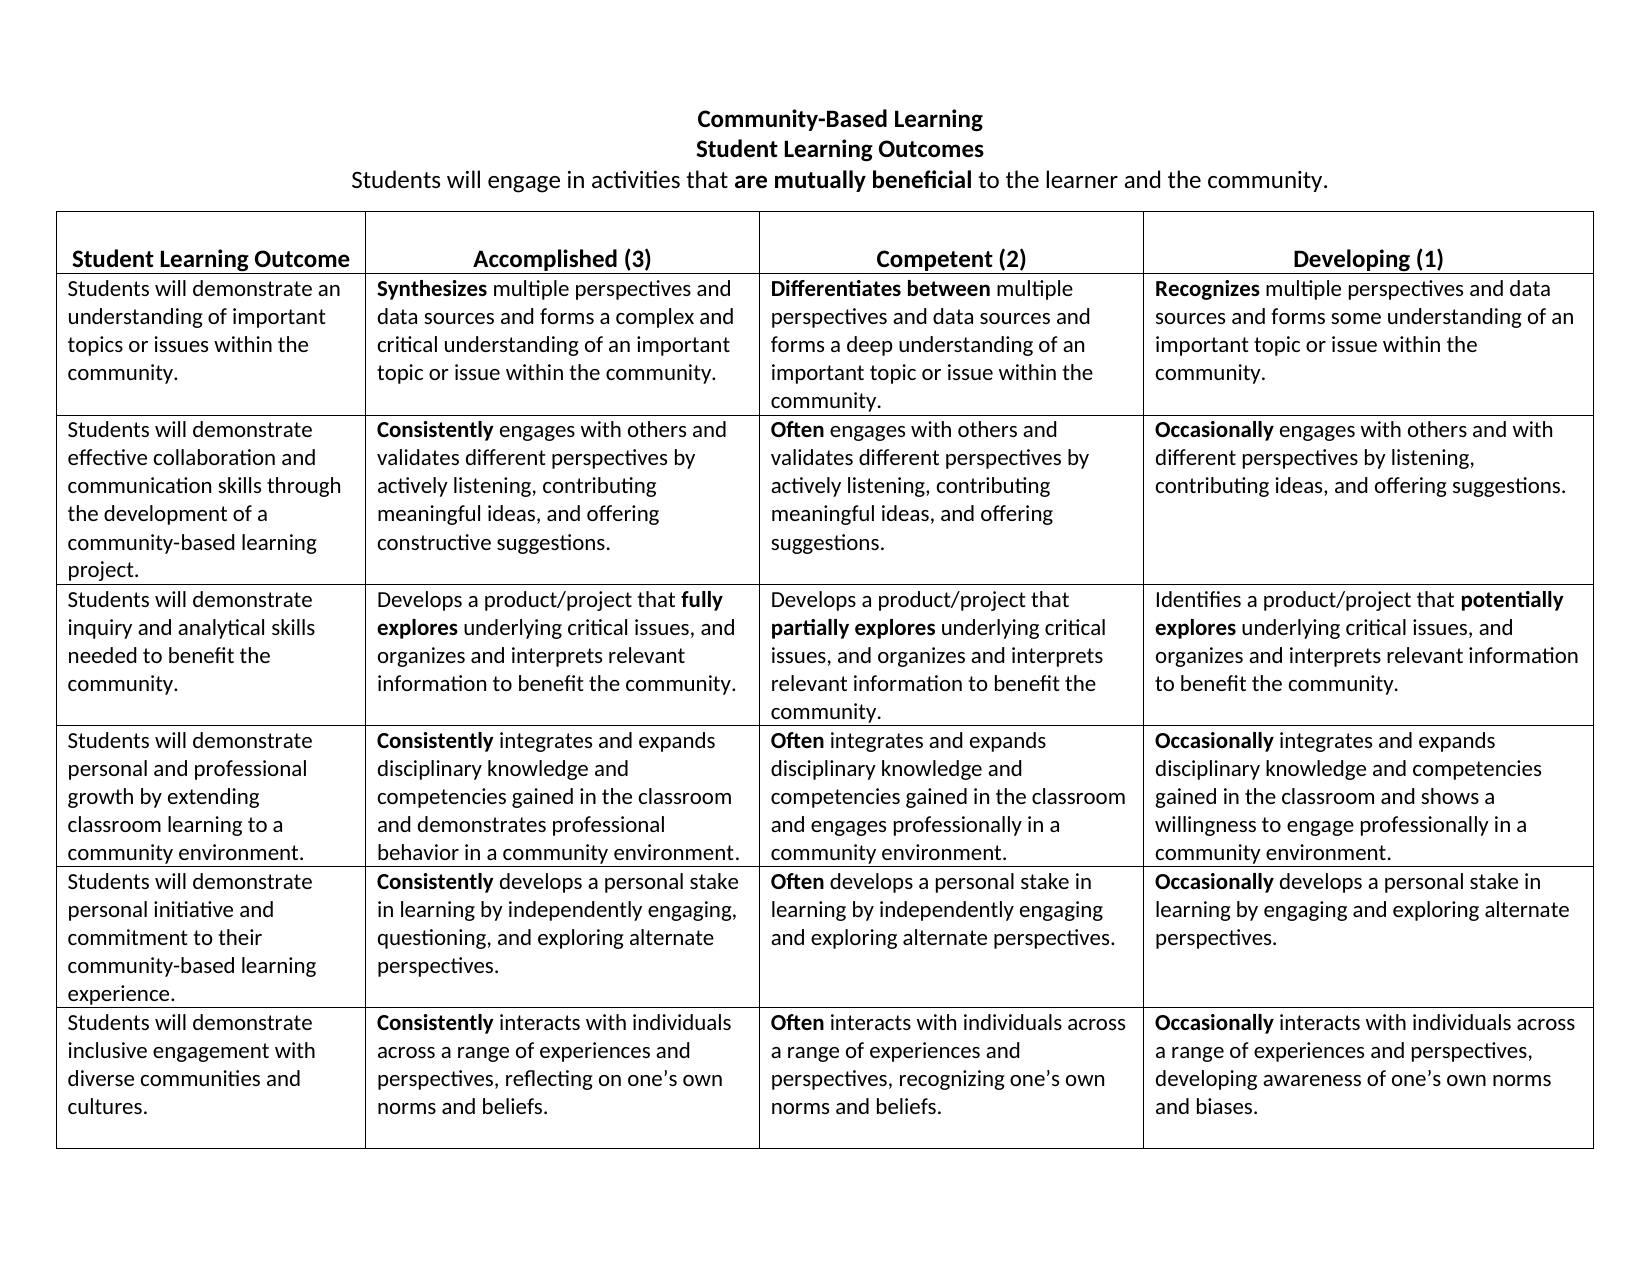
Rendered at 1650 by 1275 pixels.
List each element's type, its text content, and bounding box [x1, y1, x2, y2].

table_cell Identifies a product/project that potentially explores underlying critical issues, and organizes and interprets relevant information to benefit the community. [1144, 585, 1593, 725]
text Students will engage in activities that are mutually beneficial to the learner and the community. [75, 164, 1605, 194]
table_cell Occasionally interacts with individuals across a range of experiences and perspectives, developing awareness of one’s own norms and biases. [1144, 1008, 1593, 1148]
table_cell Develops a product/project that fully explores underlying critical issues, and organizes and interprets relevant information to benefit the community. [366, 585, 759, 725]
table_cell Consistently develops a personal stake in learning by independently engaging, questioning, and exploring alternate perspectives. [366, 867, 759, 1007]
table_cell Differentiates between multiple perspectives and data sources and forms a deep understanding of an important topic or issue within the community. [760, 274, 1143, 414]
table_cell Students will demonstrate personal initiative and commitment to their community-based learning experience. [57, 867, 365, 1007]
table_cell Recognizes multiple perspectives and data sources and forms some understanding of an important topic or issue within the community. [1144, 274, 1593, 414]
table_cell Students will demonstrate inclusive engagement with diverse communities and cultures. [57, 1008, 365, 1148]
table_cell Occasionally develops a personal stake in learning by engaging and exploring alternate perspectives. [1144, 867, 1593, 1007]
table_cell Synthesizes multiple perspectives and data sources and forms a complex and critical understanding of an important topic or issue within the community. [366, 274, 759, 414]
table_header Accomplished (3) [366, 212, 759, 273]
table_cell Often engages with others and validates different perspectives by actively listening, contributing meaningful ideas, and offering suggestions. [760, 416, 1143, 584]
table_cell Develops a product/project that partially explores underlying critical issues, and organizes and interprets relevant information to benefit the community. [760, 585, 1143, 725]
table_cell Occasionally integrates and expands disciplinary knowledge and competencies gained in the classroom and shows a willingness to engage professionally in a community environment. [1392, 726, 1593, 866]
table_cell Often interacts with individuals across a range of experiences and perspectives, recognizing one’s own norms and beliefs. [760, 1008, 1143, 1148]
table_cell Often integrates and expands disciplinary knowledge and competencies gained in the classroom and engages professionally in a community environment. [760, 726, 830, 866]
table_cell Students will demonstrate personal and professional growth by extending classroom learning to a community environment. [57, 726, 365, 866]
table_header Competent (2) [760, 212, 1143, 273]
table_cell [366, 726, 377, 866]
table_cell Often develops a personal stake in learning by independently engaging and exploring alternate perspectives. [760, 867, 1143, 1007]
text Community-Based Learning [75, 103, 1605, 133]
table_cell Consistently engages with others and validates different perspectives by actively listening, contributing meaningful ideas, and offering constructive suggestions. [366, 416, 759, 584]
table_cell Students will demonstrate inquiry and analytical skills needed to benefit the community. [57, 585, 365, 725]
table_header Developing (1) [1144, 212, 1593, 273]
table_cell Consistently integrates and expands disciplinary knowledge and competencies gained in the classroom and demonstrates professional behavior in a community environment. [629, 726, 759, 866]
table_cell Students will demonstrate effective collaboration and communication skills through the development of a community-based learning project. [57, 416, 365, 584]
table_cell Often integrates and expands disciplinary knowledge and competencies gained in the classroom and engages professionally in a community environment. [1008, 726, 1143, 866]
text Student Learning Outcomes [75, 133, 1605, 164]
table_cell Occasionally engages with others and with different perspectives by listening, contributing ideas, and offering suggestions. [1144, 416, 1593, 584]
table_cell Consistently interacts with individuals across a range of experiences and perspectives, reflecting on one’s own norms and beliefs. [366, 1008, 759, 1148]
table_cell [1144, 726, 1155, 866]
table_header Student Learning Outcome [57, 212, 365, 273]
table_cell Students will demonstrate an understanding of important topics or issues within the community. [57, 274, 365, 414]
